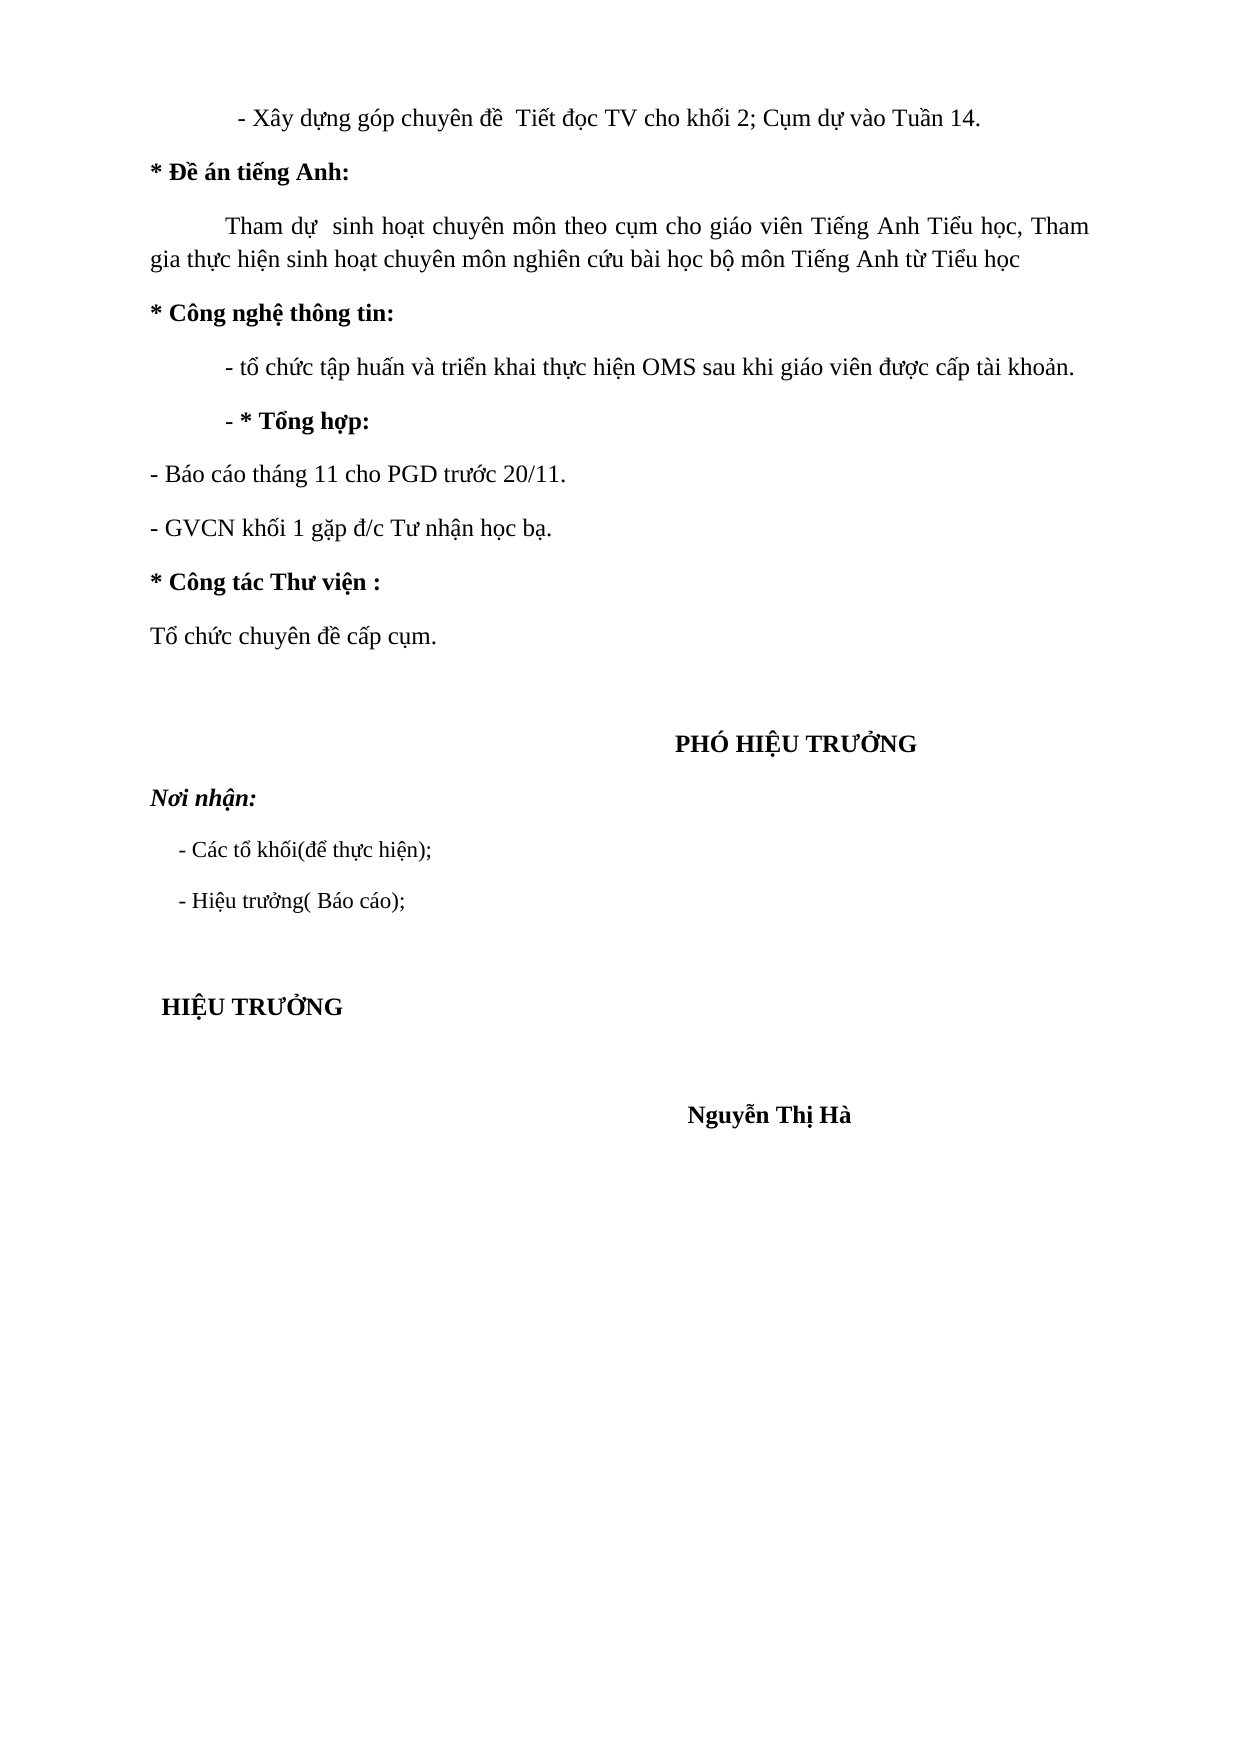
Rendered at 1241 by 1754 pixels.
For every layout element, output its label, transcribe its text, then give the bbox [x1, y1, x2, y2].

text - Xây dựng góp chuyên đề Tiết đọc TV cho khối 2; Cụm dự vào Tuần 14. [150, 103, 1090, 132]
text - tổ chức tập huấn và triển khai thực hiện OMS sau khi giáo viên được cấp tài khoản. [150, 352, 1090, 381]
text - Các tổ khối(để thực hiện); [150, 837, 1090, 863]
text * Công nghệ thông tin: [150, 298, 1090, 327]
text Nguyễn Thị Hà [150, 1100, 1090, 1129]
text Tổ chức chuyên đề cấp cụm. [150, 621, 1090, 650]
text PHÓ HIỆU TRƯỞNG [150, 729, 1090, 758]
text HIỆU TRƯỞNG [150, 992, 1090, 1021]
text * Đề án tiếng Anh: [150, 157, 1090, 186]
text - * Tổng hợp: [150, 406, 1090, 434]
text - GVCN khối 1 gặp đ/c Tư nhận học bạ. [150, 513, 1090, 542]
text * Công tác Thư viện : [150, 567, 1090, 596]
text Nơi nhận: [150, 783, 1090, 811]
text Tham dự sinh hoạt chuyên môn theo cụm cho giáo viên Tiếng Anh Tiểu học, Tham gia thực hiện sinh hoạt chuyên môn nghiên cứu bài học bộ môn Tiếng Anh từ Tiểu học [150, 211, 1090, 273]
text - Báo cáo tháng 11 cho PGD trước 20/11. [150, 459, 1090, 488]
text - Hiệu trưởng( Báo cáo); [150, 888, 1090, 914]
